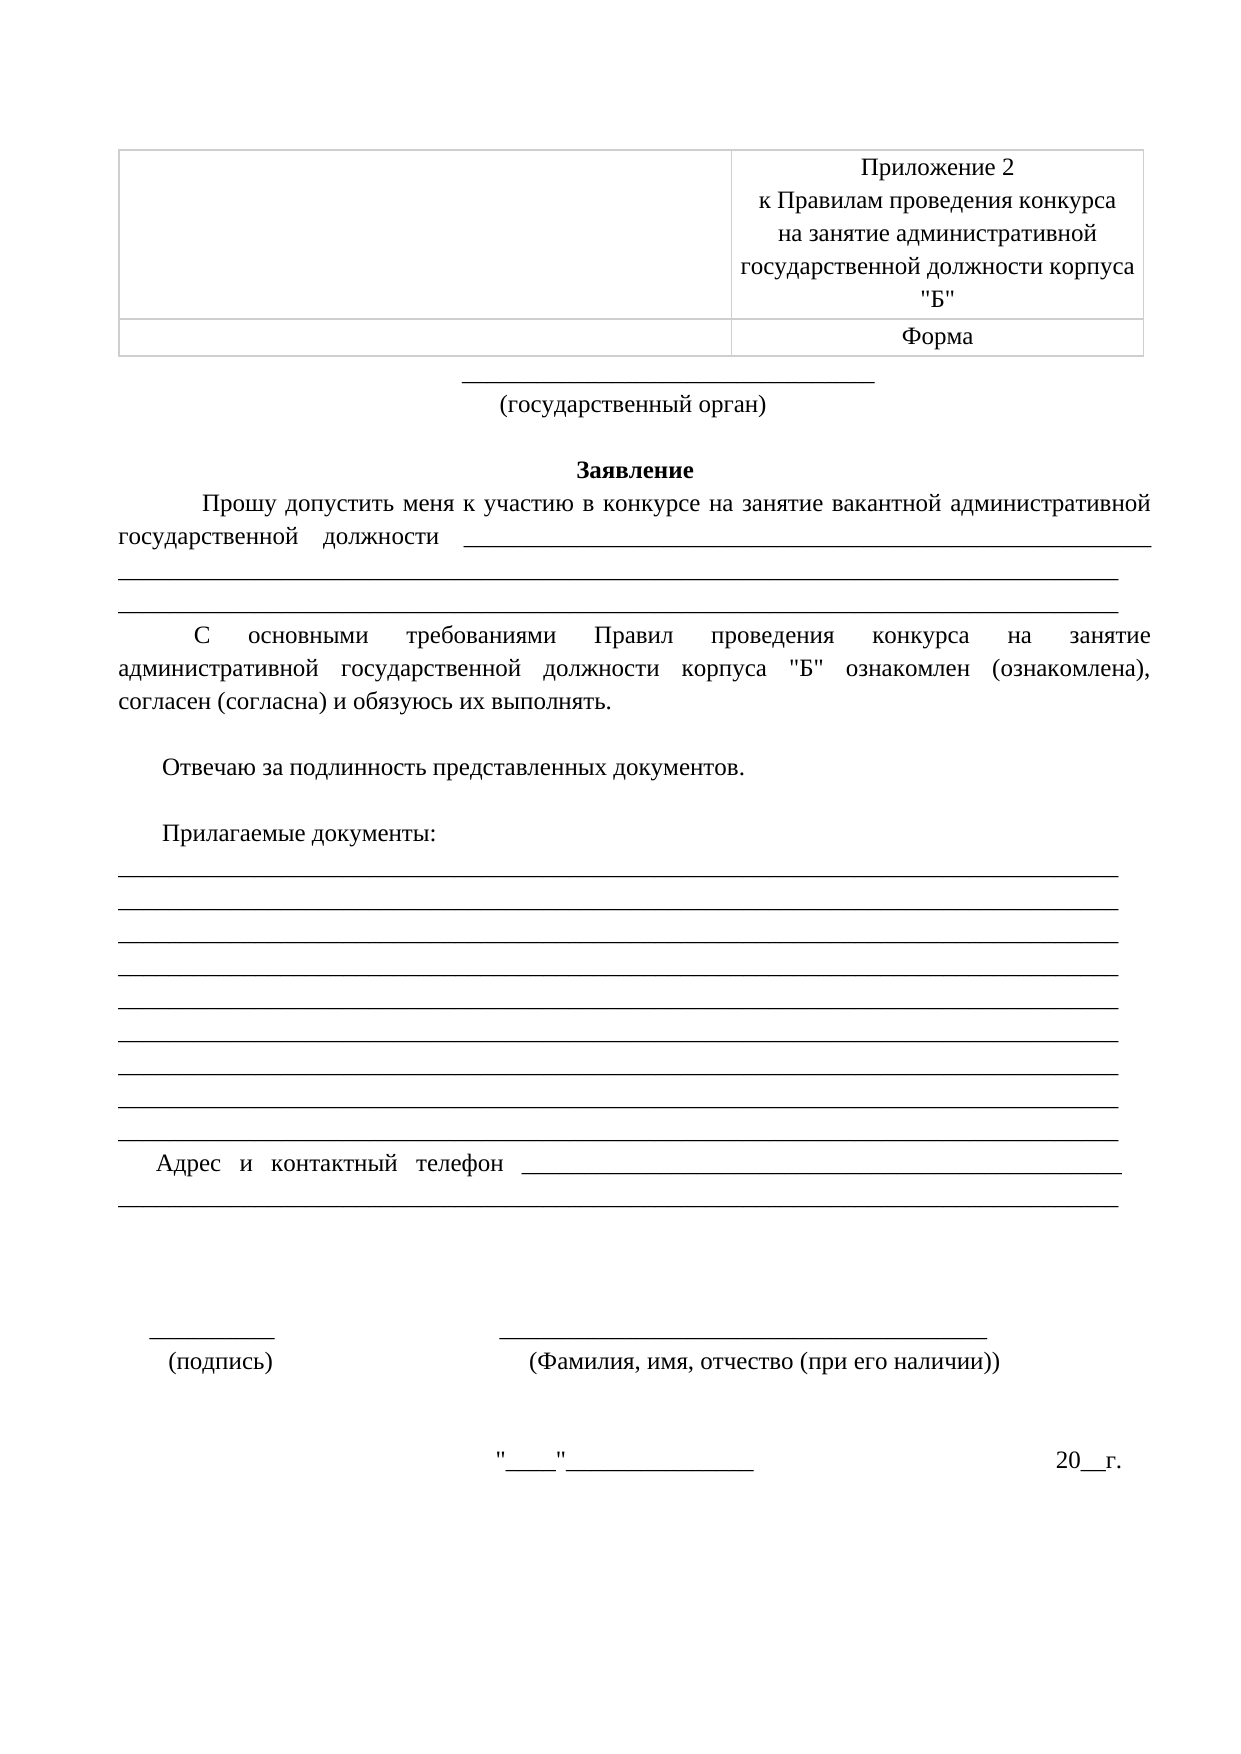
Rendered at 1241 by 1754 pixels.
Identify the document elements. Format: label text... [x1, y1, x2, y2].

table_cell Форма [732, 320, 1143, 355]
text ________________________________________________________________________________ ________________________________________________________________________________ ________________________________________________________________________________ ________________________________________________________________________________ ________________________________________________________________________________ ________________________________________________________________________________ ________________________________________________________________________________ ________________________________________________________________________________ ________________________________________________________________________________ Адрес и контактный телефон ________________________________________________ ________________________________________________________________________________ [118, 851, 1122, 1243]
text Прилагаемые документы: [118, 785, 1152, 847]
text __________ _______________________________________ (подпись) (Фамилия, имя, отчество (при его наличии)) [118, 1313, 1122, 1375]
text "____"_______________ 20__г. [118, 1412, 1122, 1506]
table_cell [120, 320, 731, 355]
text Отвечаю за подлинность представленных документов. [118, 719, 1152, 781]
text Прошу допустить меня к участию в конкурсе на занятие вакантной административной государственной должности _______________________________________________________ ________________________________________________________________________________ ________________________________________________________________________________ С основными требованиями Правил проведения конкурса на занятие административной государственной должности корпуса "Б" ознакомлен (ознакомлена), согласен (согласна) и обязуюсь их выполнять. [118, 488, 1152, 714]
table_header [120, 151, 731, 318]
text Заявление [118, 455, 1152, 483]
text _________________________________ (государственный орган) [118, 357, 1152, 451]
table_header Приложение 2 к Правилам проведения конкурса на занятие административной государственной должности корпуса "Б" [732, 151, 1143, 318]
